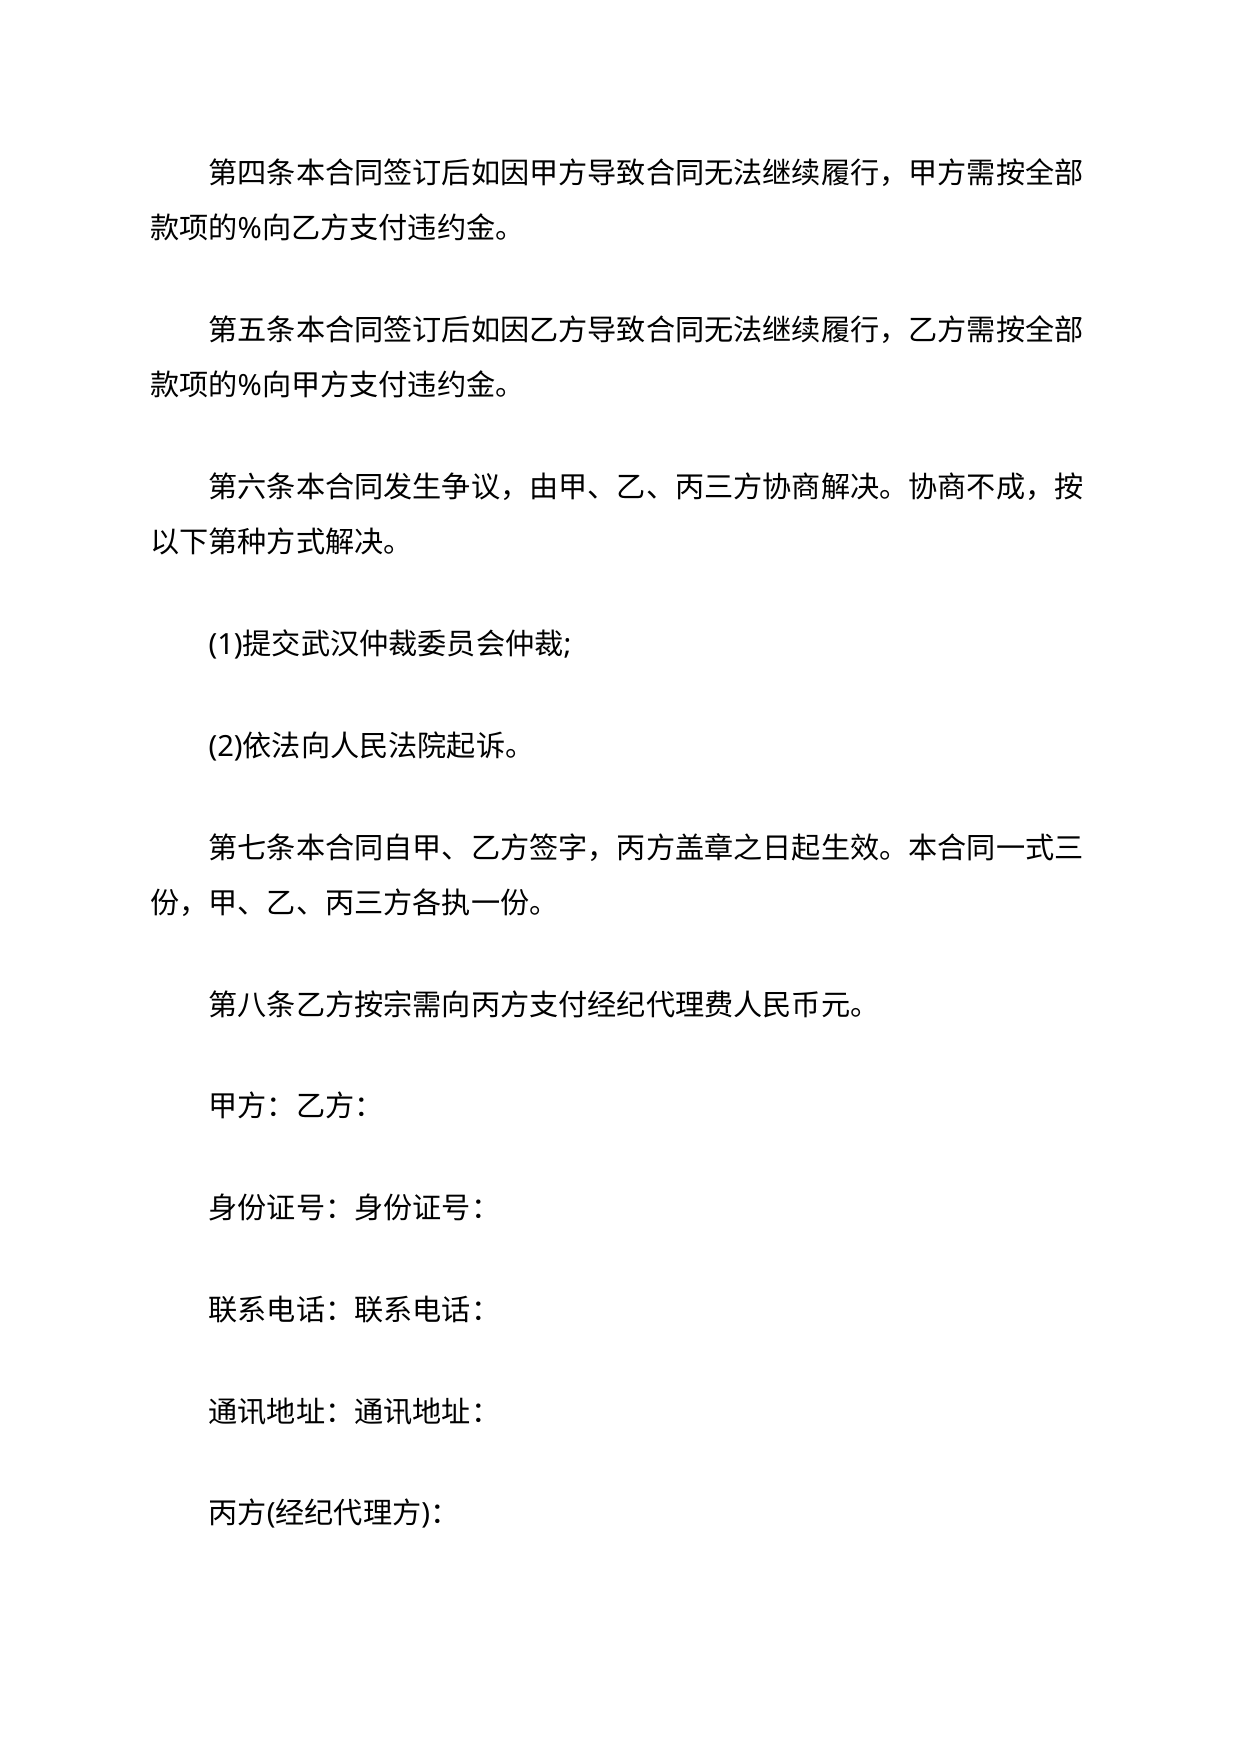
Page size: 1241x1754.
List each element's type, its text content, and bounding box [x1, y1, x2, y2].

text 第七条本合同自甲、乙方签字，丙方盖章之日起生效。本合同一式三份，甲、乙、丙三方各执一份。 [150, 824, 1090, 922]
text 身份证号：身份证号： [150, 1184, 1090, 1227]
text 第五条本合同签订后如因乙方导致合同无法继续履行，乙方需按全部款项的%向甲方支付违约金。 [150, 307, 1090, 404]
text 通讯地址：通讯地址： [150, 1388, 1090, 1430]
text 第四条本合同签订后如因甲方导致合同无法继续履行，甲方需按全部款项的%向乙方支付违约金。 [150, 150, 1090, 247]
text 第八条乙方按宗需向丙方支付经纪代理费人民币元。 [150, 981, 1090, 1023]
text 联系电话：联系电话： [150, 1286, 1090, 1329]
text (1)提交武汉仲裁委员会仲裁; [150, 620, 1090, 663]
text 丙方(经纪代理方)： [150, 1490, 1090, 1532]
text (2)依法向人民法院起诉。 [150, 722, 1090, 765]
text 第六条本合同发生争议，由甲、乙、丙三方协商解决。协商不成，按以下第种方式解决。 [150, 464, 1090, 561]
text 甲方：乙方： [150, 1083, 1090, 1125]
